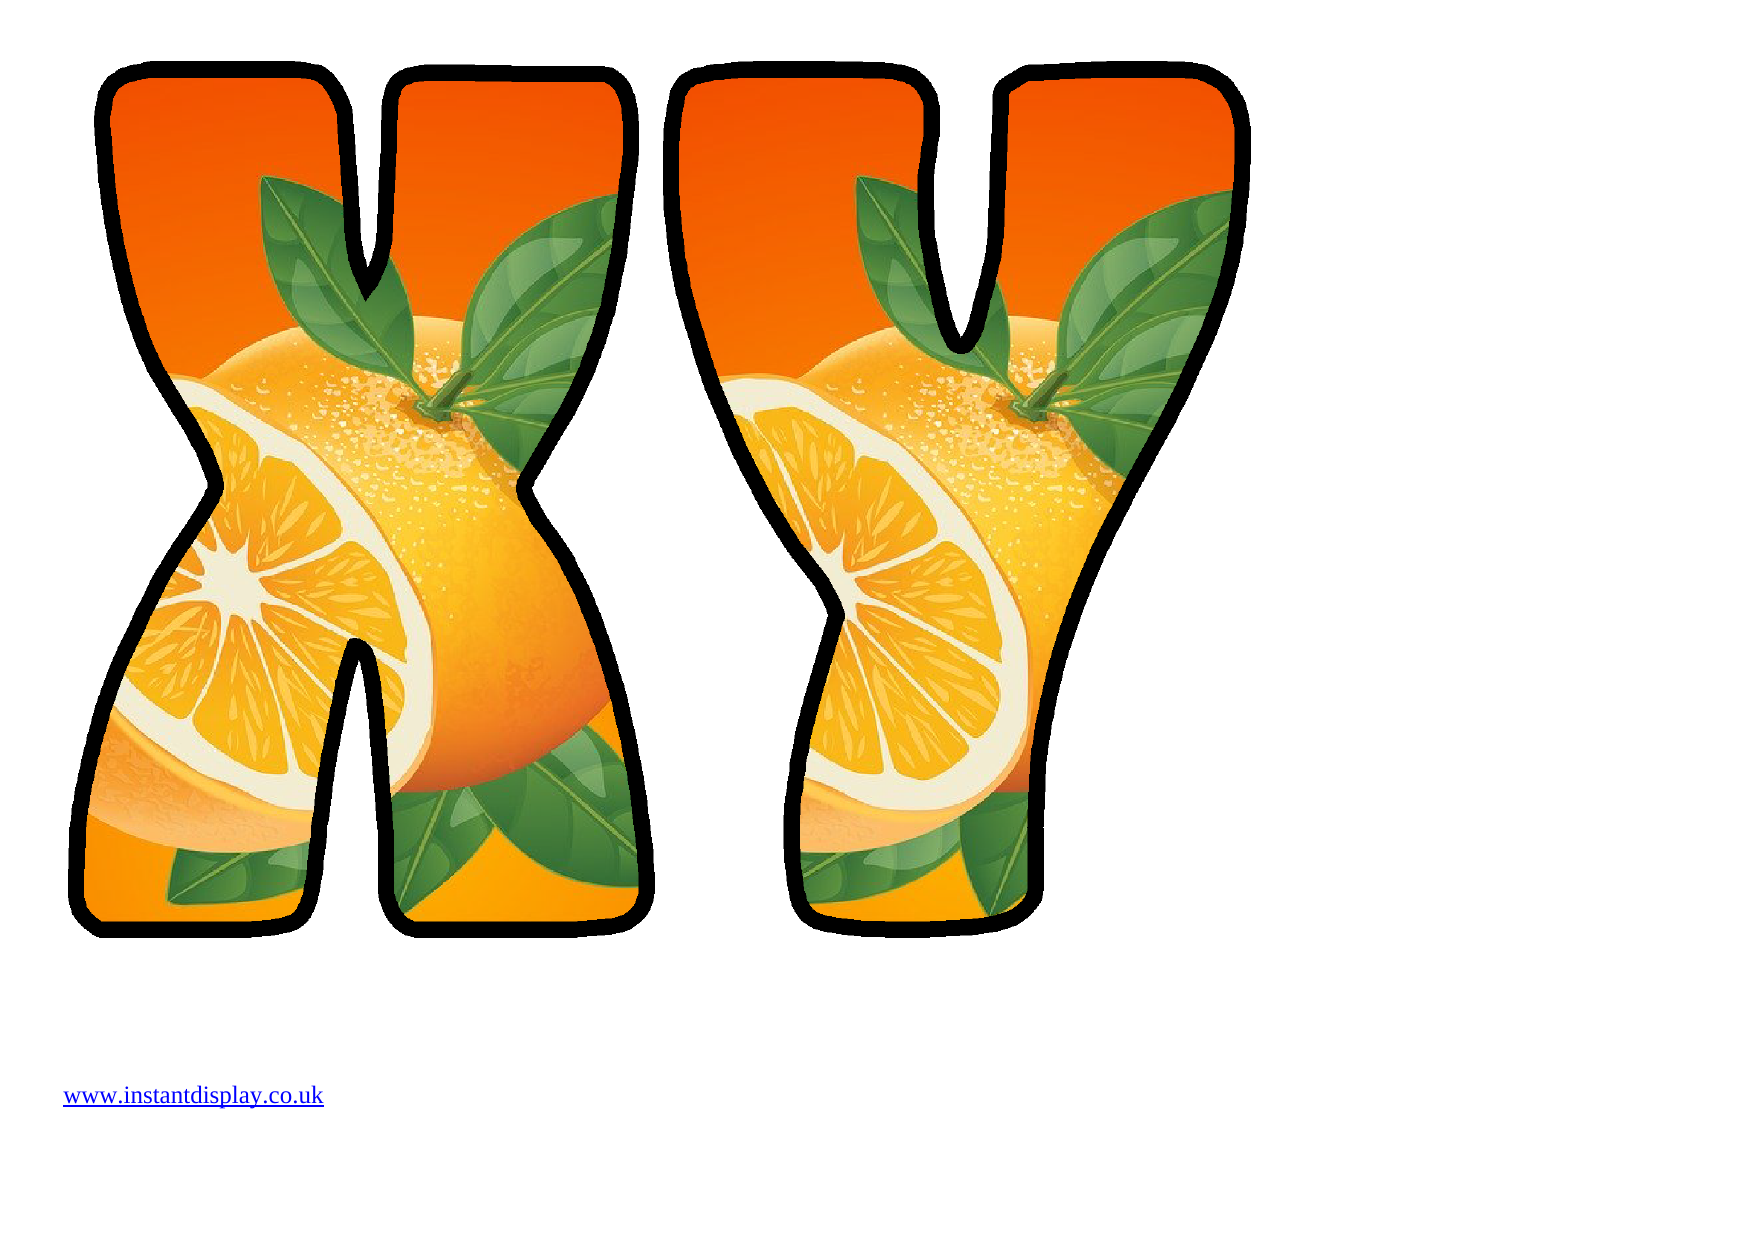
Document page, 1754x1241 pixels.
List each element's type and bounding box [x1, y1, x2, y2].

picture [63, 56, 1255, 941]
